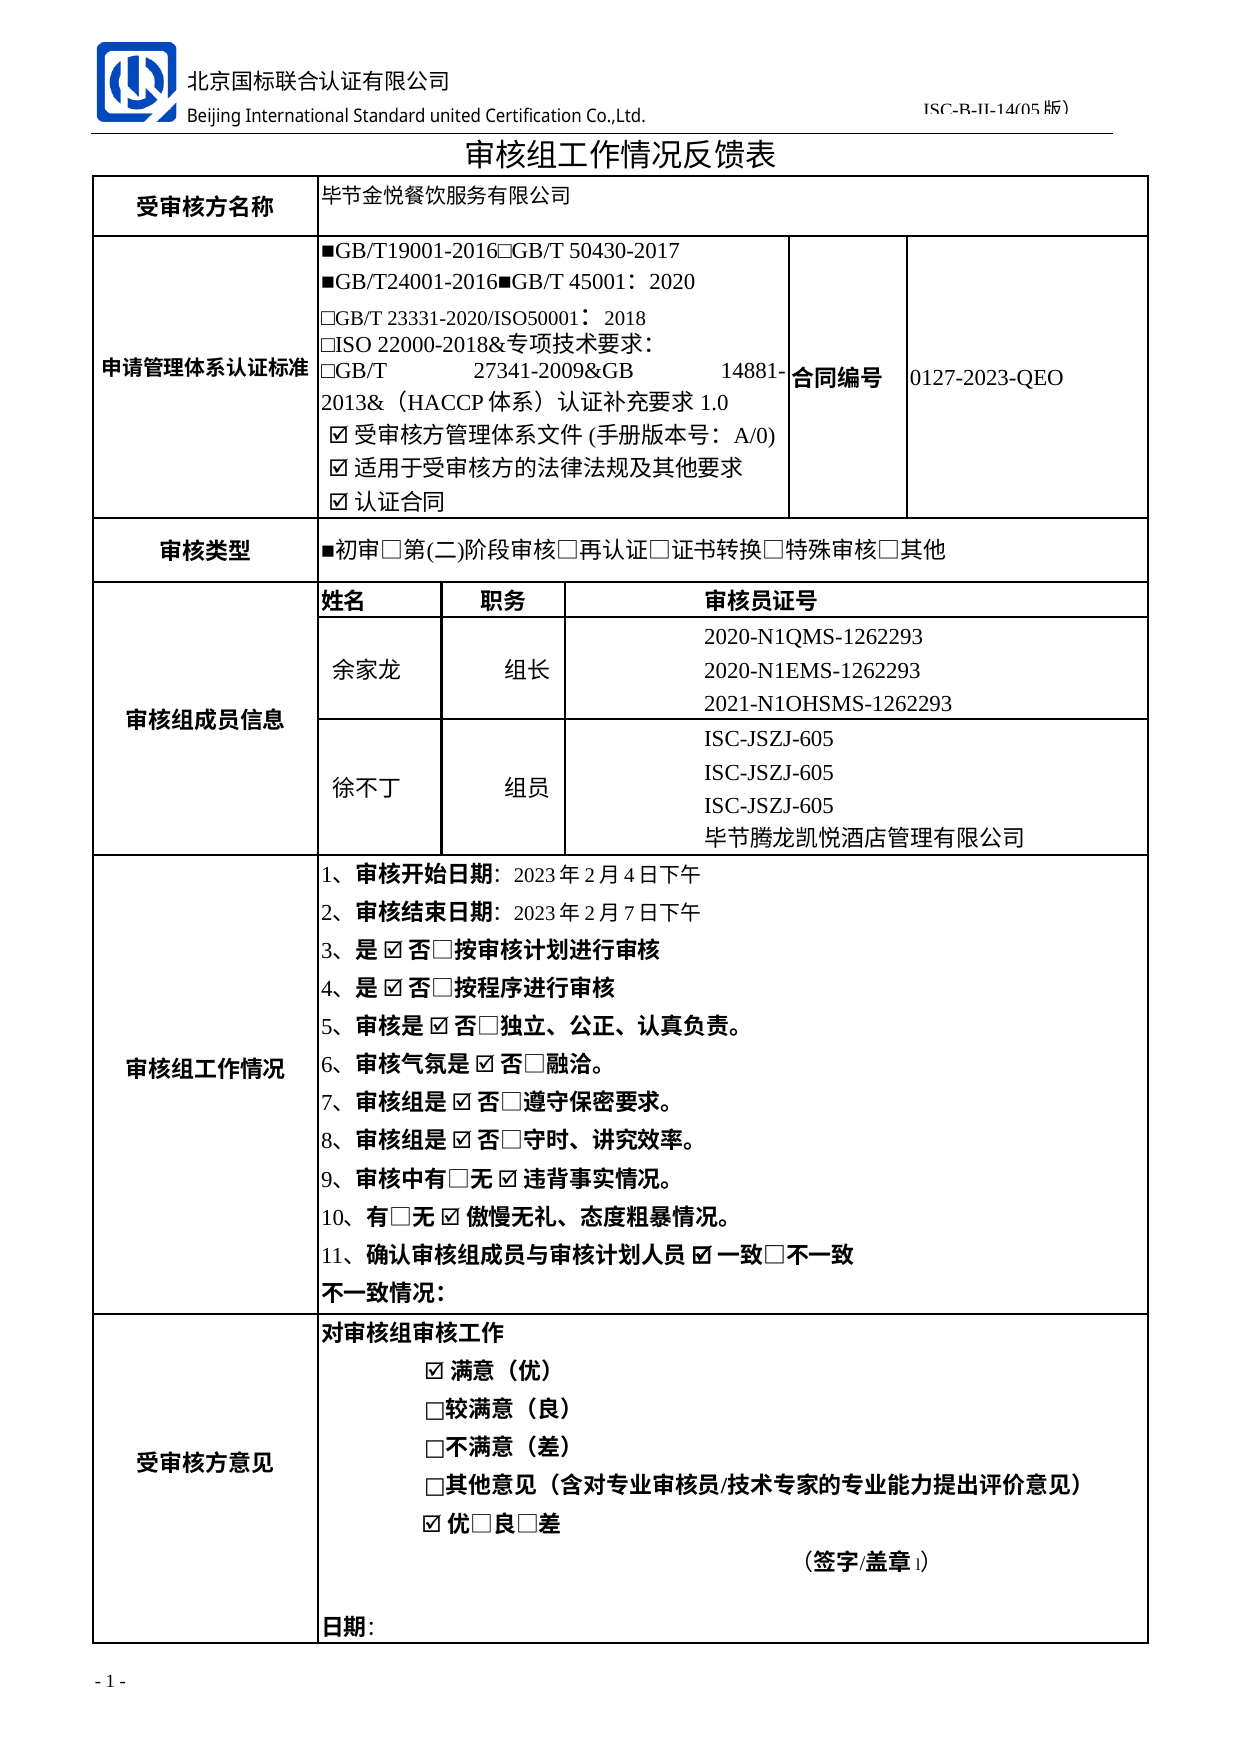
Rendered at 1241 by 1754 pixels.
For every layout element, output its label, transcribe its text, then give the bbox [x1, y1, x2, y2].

table_cell 姓名 [319, 583, 440, 616]
table_header 受审核方名称 [94, 177, 317, 234]
table_cell 对审核组审核工作 满意（优） □较满意（良） □不满意（差） □其他意见（含对专业审核员/技术专家的专业能力提出评价意见） 优□良□差 （签字/盖章l） 日期： [319, 1315, 1147, 1642]
table_header 毕节金悦餐饮服务有限公司 [319, 177, 1147, 234]
table_cell ISC-JSZJ-605 ISC-JSZJ-605 ISC-JSZJ-605 毕节腾龙凯悦酒店管理有限公司 [566, 720, 1147, 853]
table_cell 审核组成员信息 [94, 583, 317, 853]
picture [96, 42, 177, 122]
table_cell 审核类型 [94, 519, 317, 581]
table_cell 组长 [443, 618, 564, 718]
text 审核组工作情况反馈表 [94, 129, 1146, 175]
table_cell 合同编号 [790, 237, 906, 517]
table_cell 2020-N1QMS-1262293 2020-N1EMS-1262293 2021-N1OHSMS-1262293 [566, 618, 1147, 718]
table_cell 职务 [443, 583, 564, 616]
table_cell 申请管理体系认证标准 [94, 237, 317, 517]
table_cell 0127-2023-QEO [908, 237, 1147, 517]
table_cell 审核组工作情况 [94, 856, 317, 1312]
table_cell 1、审核开始日期：2023年2月4日下午 2、审核结束日期：2023年2月7日下午 3、是否□按审核计划进行审核 4、是否□按程序进行审核 5、审核是否□独立、公正、认真负责。 6、审核气氛是否□融洽。 7、审核组是否□遵守保密要求。 8、审核组是否□守时、讲究效率。 9、审核中有□无违背事实情况。 10、有□无傲慢无礼、态度粗暴情况。 11、确认审核组成员与审核计划人员一致□不一致 不一致情况： [319, 856, 1147, 1312]
table_cell ■初审□第(二)阶段审核□再认证□证书转换□特殊审核□其他 [319, 519, 1147, 581]
table_cell 审核员证号 [566, 583, 1147, 616]
table_cell 徐不丁 [319, 720, 440, 853]
table_cell 余家龙 [319, 618, 440, 718]
table_cell ■GB/T19001-2016□GB/T 50430-2017 ■GB/T24001-2016■GB/T 45001：2020 □GB/T 23331-2020/ISO50001：2018 □ISO 22000-2018&专项技术要求： □GB/T 27341-2009&GB 14881-2013&（HACCP体系）认证补充要求 1.0 受审核方管理体系文件 (手册版本号：A/0) 适用于受审核方的法律法规及其他要求 认证合同 [319, 237, 788, 517]
table_cell 受审核方意见 [94, 1315, 317, 1642]
table_cell 组员 [443, 720, 564, 853]
